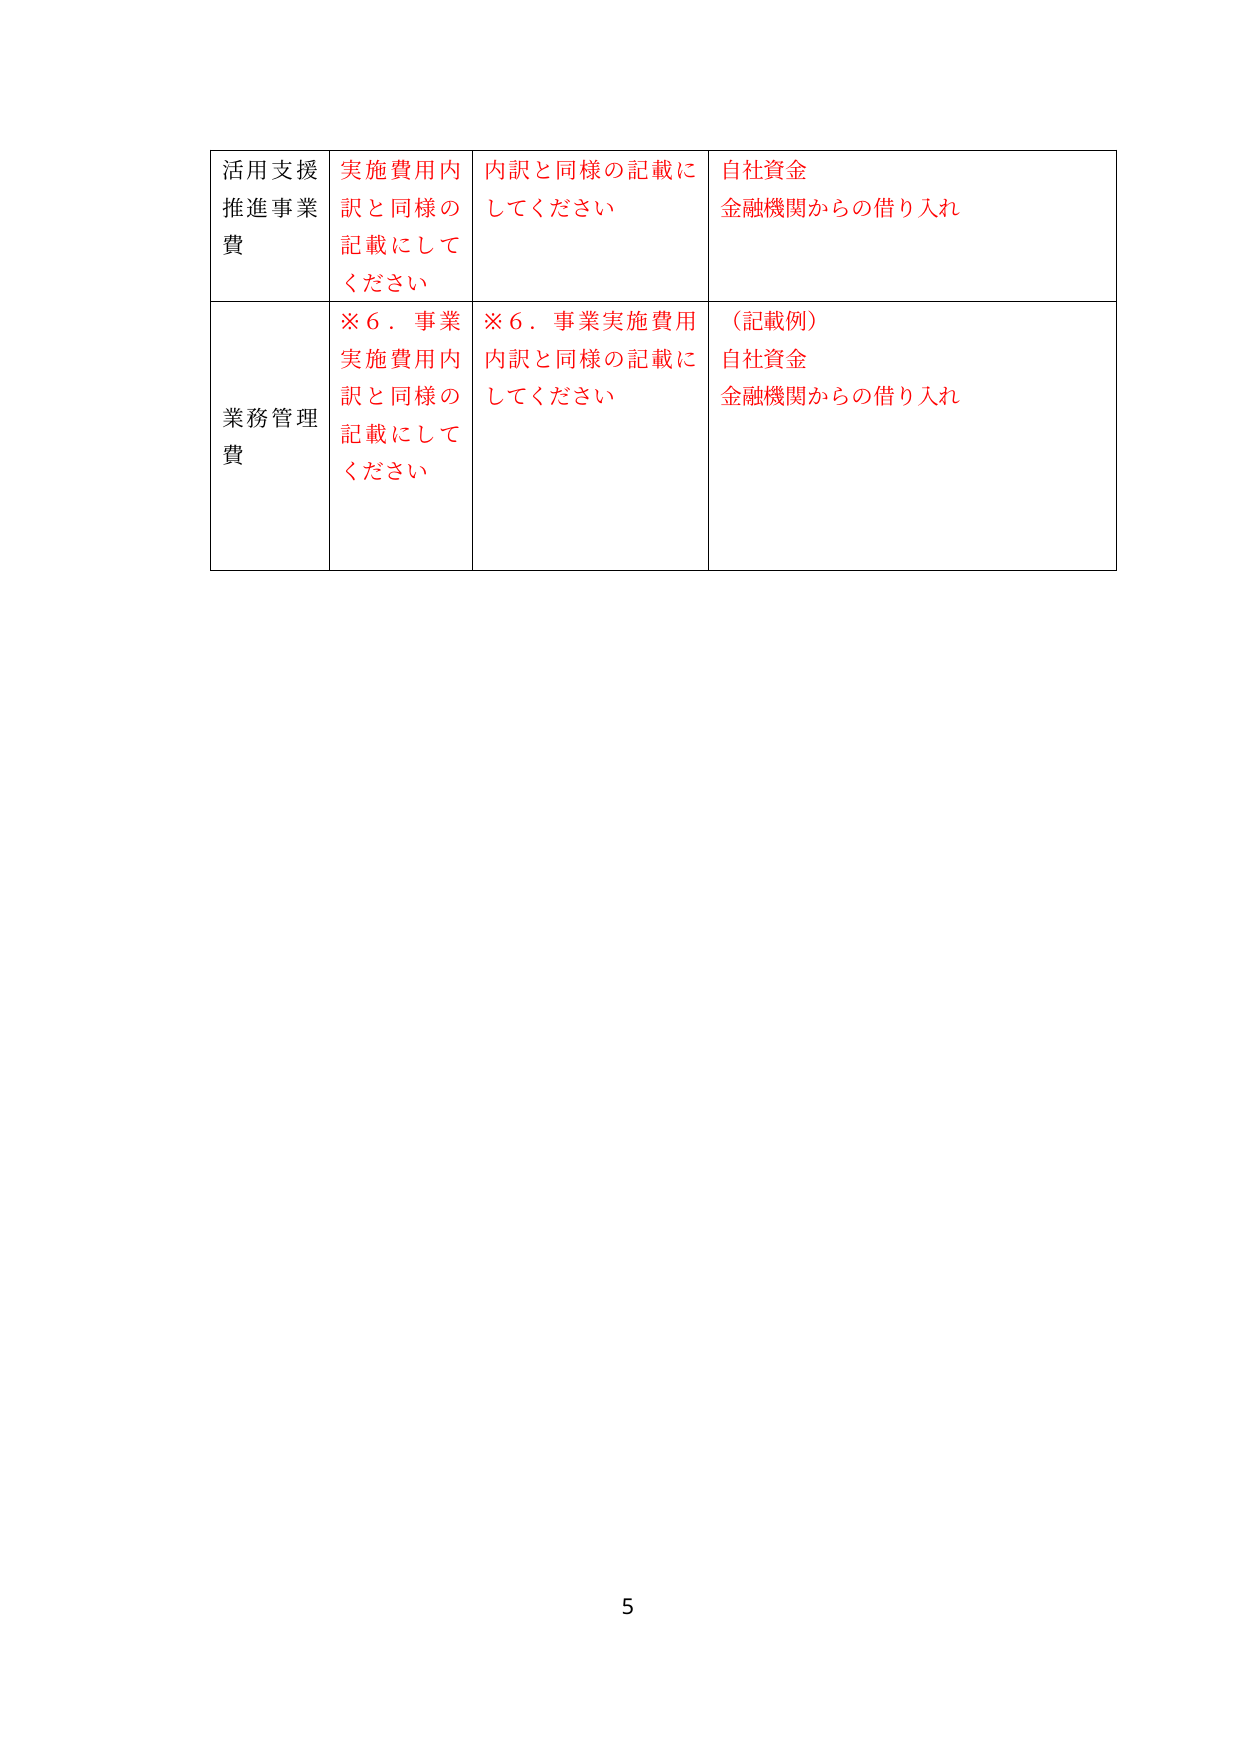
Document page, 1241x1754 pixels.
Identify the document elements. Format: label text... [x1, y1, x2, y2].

table_cell 業務管理費 [211, 302, 329, 569]
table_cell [473, 151, 708, 301]
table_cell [330, 151, 472, 301]
table_cell ※６．事業実施費用内訳と同様の記載にしてください [473, 302, 708, 569]
table_cell ※６．事業実施費用内訳と同様の記載にしてください [330, 302, 472, 569]
table_cell デジタル活用支援推進事業費 [211, 151, 329, 301]
table_cell （記載例） 自社資金 金融機関からの借り入れ [709, 302, 1116, 569]
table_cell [709, 151, 1116, 301]
